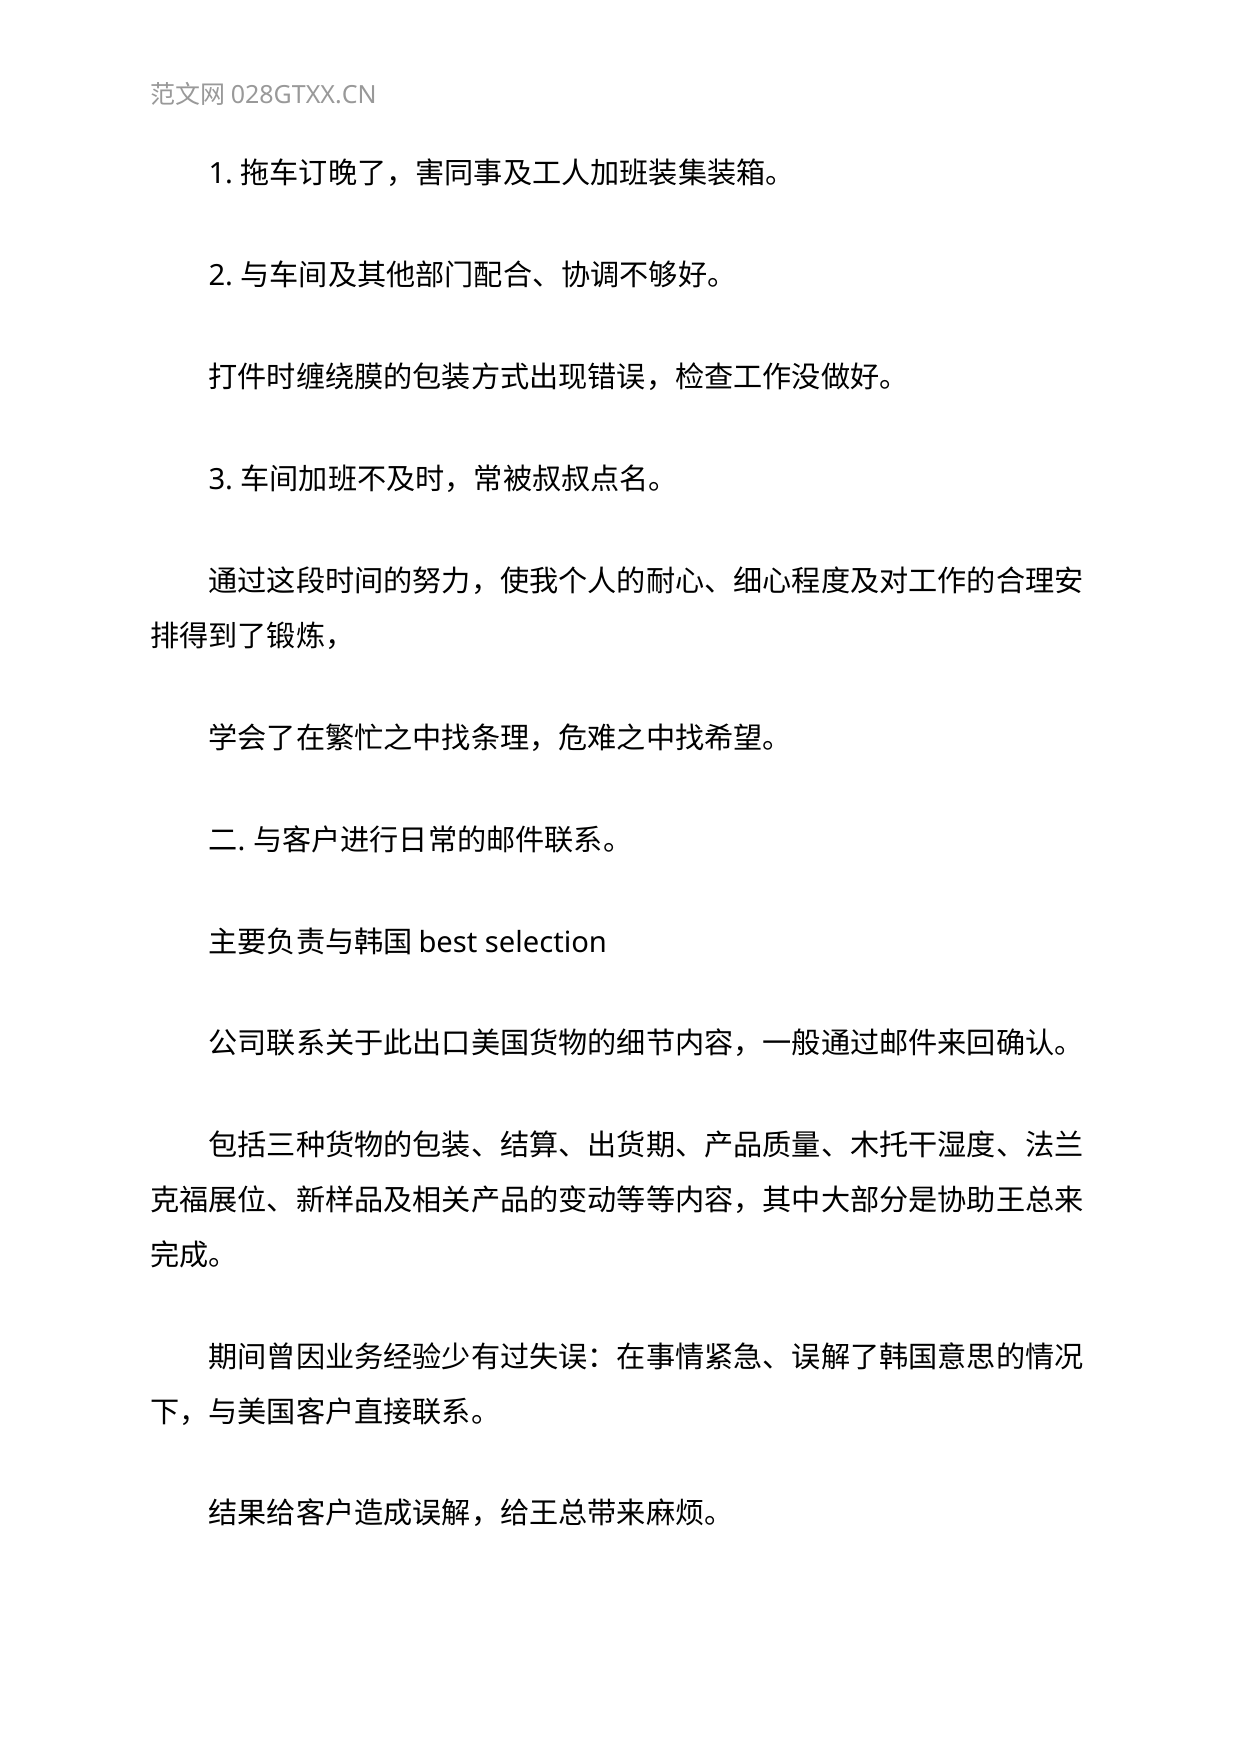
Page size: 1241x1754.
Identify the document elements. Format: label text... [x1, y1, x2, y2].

text 3. 车间加班不及时，常被叔叔点名。 [150, 456, 1090, 498]
text 公司联系关于此出口美国货物的细节内容，一般通过邮件来回确认。 [150, 1020, 1090, 1062]
text 打件时缠绕膜的包装方式出现错误，检查工作没做好。 [150, 354, 1090, 396]
text 主要负责与韩国best selection [150, 918, 1090, 961]
text 通过这段时间的努力，使我个人的耐心、细心程度及对工作的合理安排得到了锻炼， [150, 558, 1090, 655]
text 期间曾因业务经验少有过失误：在事情紧急、误解了韩国意思的情况下，与美国客户直接联系。 [150, 1333, 1090, 1431]
text 学会了在繁忙之中找条理，危难之中找希望。 [150, 714, 1090, 757]
text 2. 与车间及其他部门配合、协调不够好。 [150, 252, 1090, 294]
text 结果给客户造成误解，给王总带来麻烦。 [150, 1490, 1090, 1532]
text 包括三种货物的包装、结算、出货期、产品质量、木托干湿度、法兰克福展位、新样品及相关产品的变动等等内容，其中大部分是协助王总来完成。 [150, 1122, 1090, 1274]
text 1. 拖车订晚了，害同事及工人加班装集装箱。 [150, 150, 1090, 192]
text 二. 与客户进行日常的邮件联系。 [150, 816, 1090, 858]
